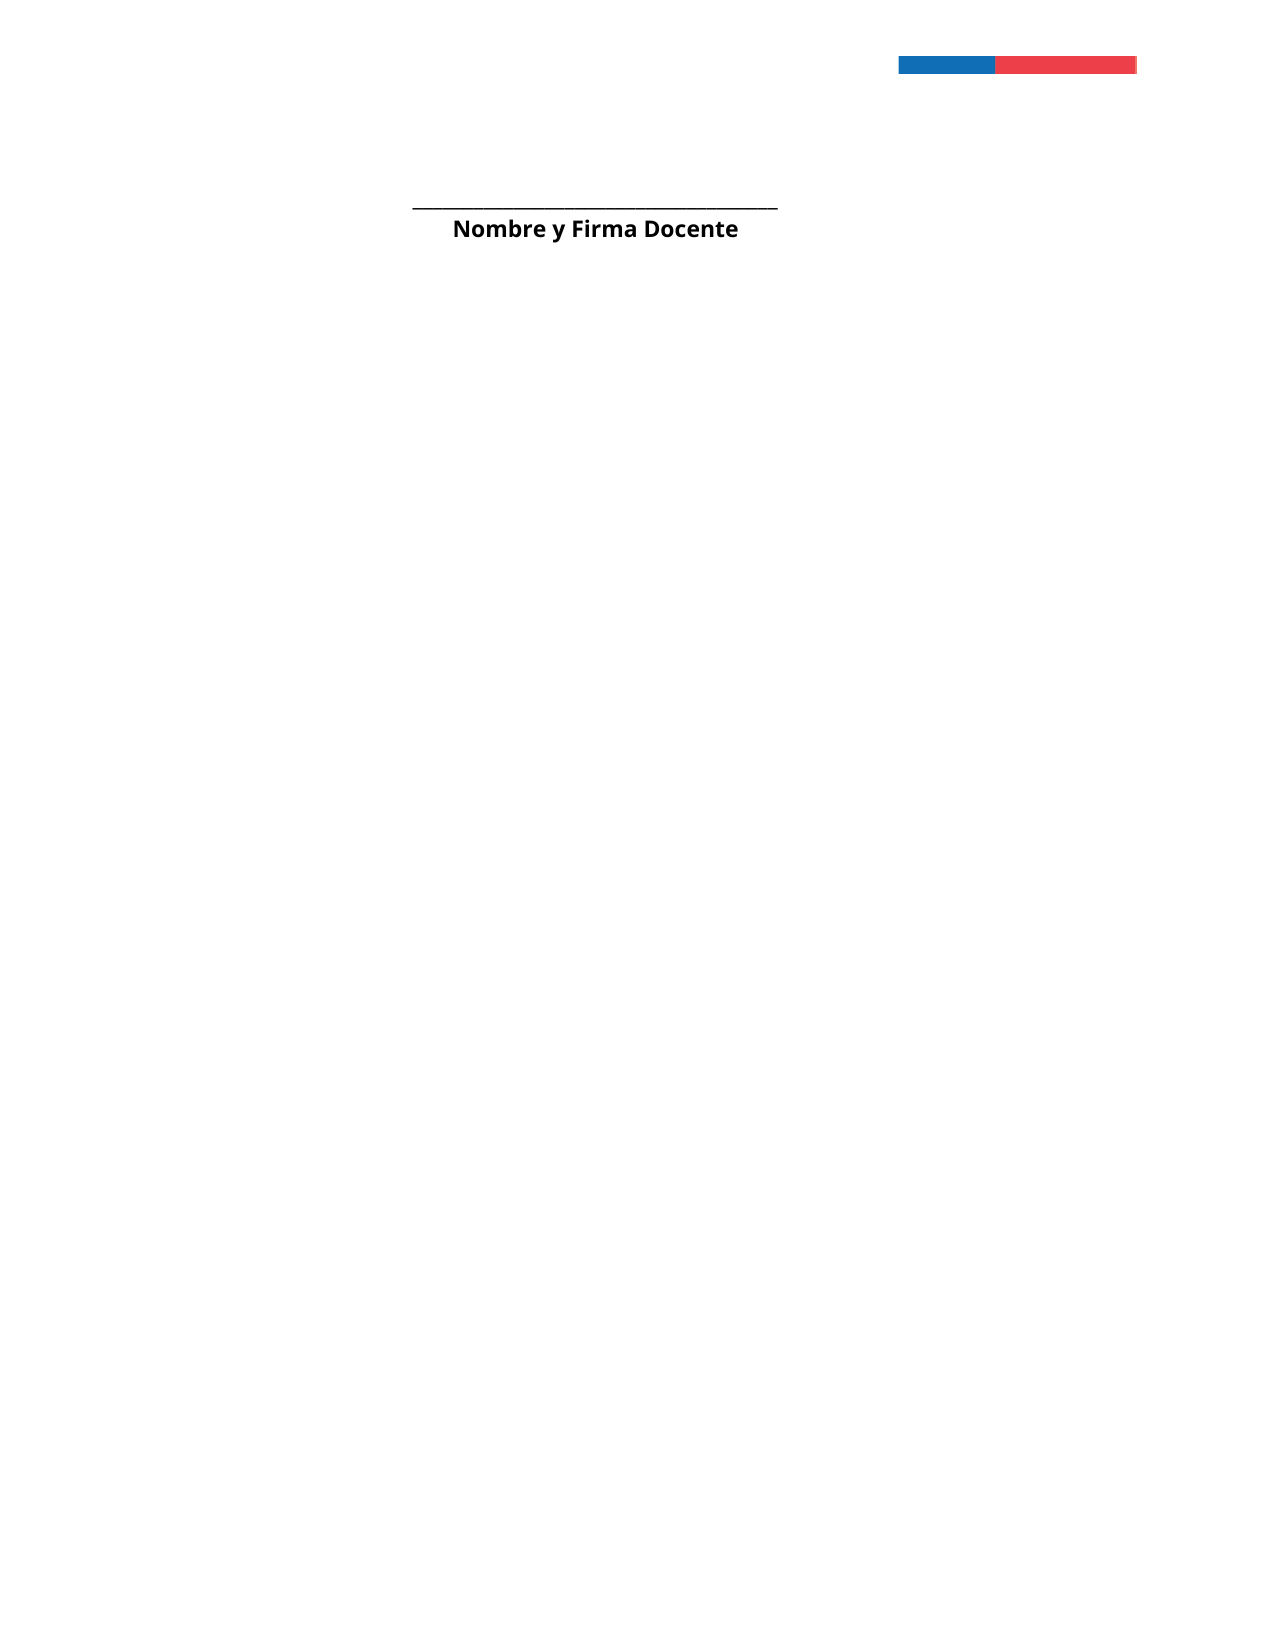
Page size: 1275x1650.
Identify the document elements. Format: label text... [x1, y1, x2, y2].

text Nombre y Firma Docente [177, 213, 1014, 244]
text ____________________________________ [177, 182, 1014, 213]
picture [898, 56, 1140, 74]
